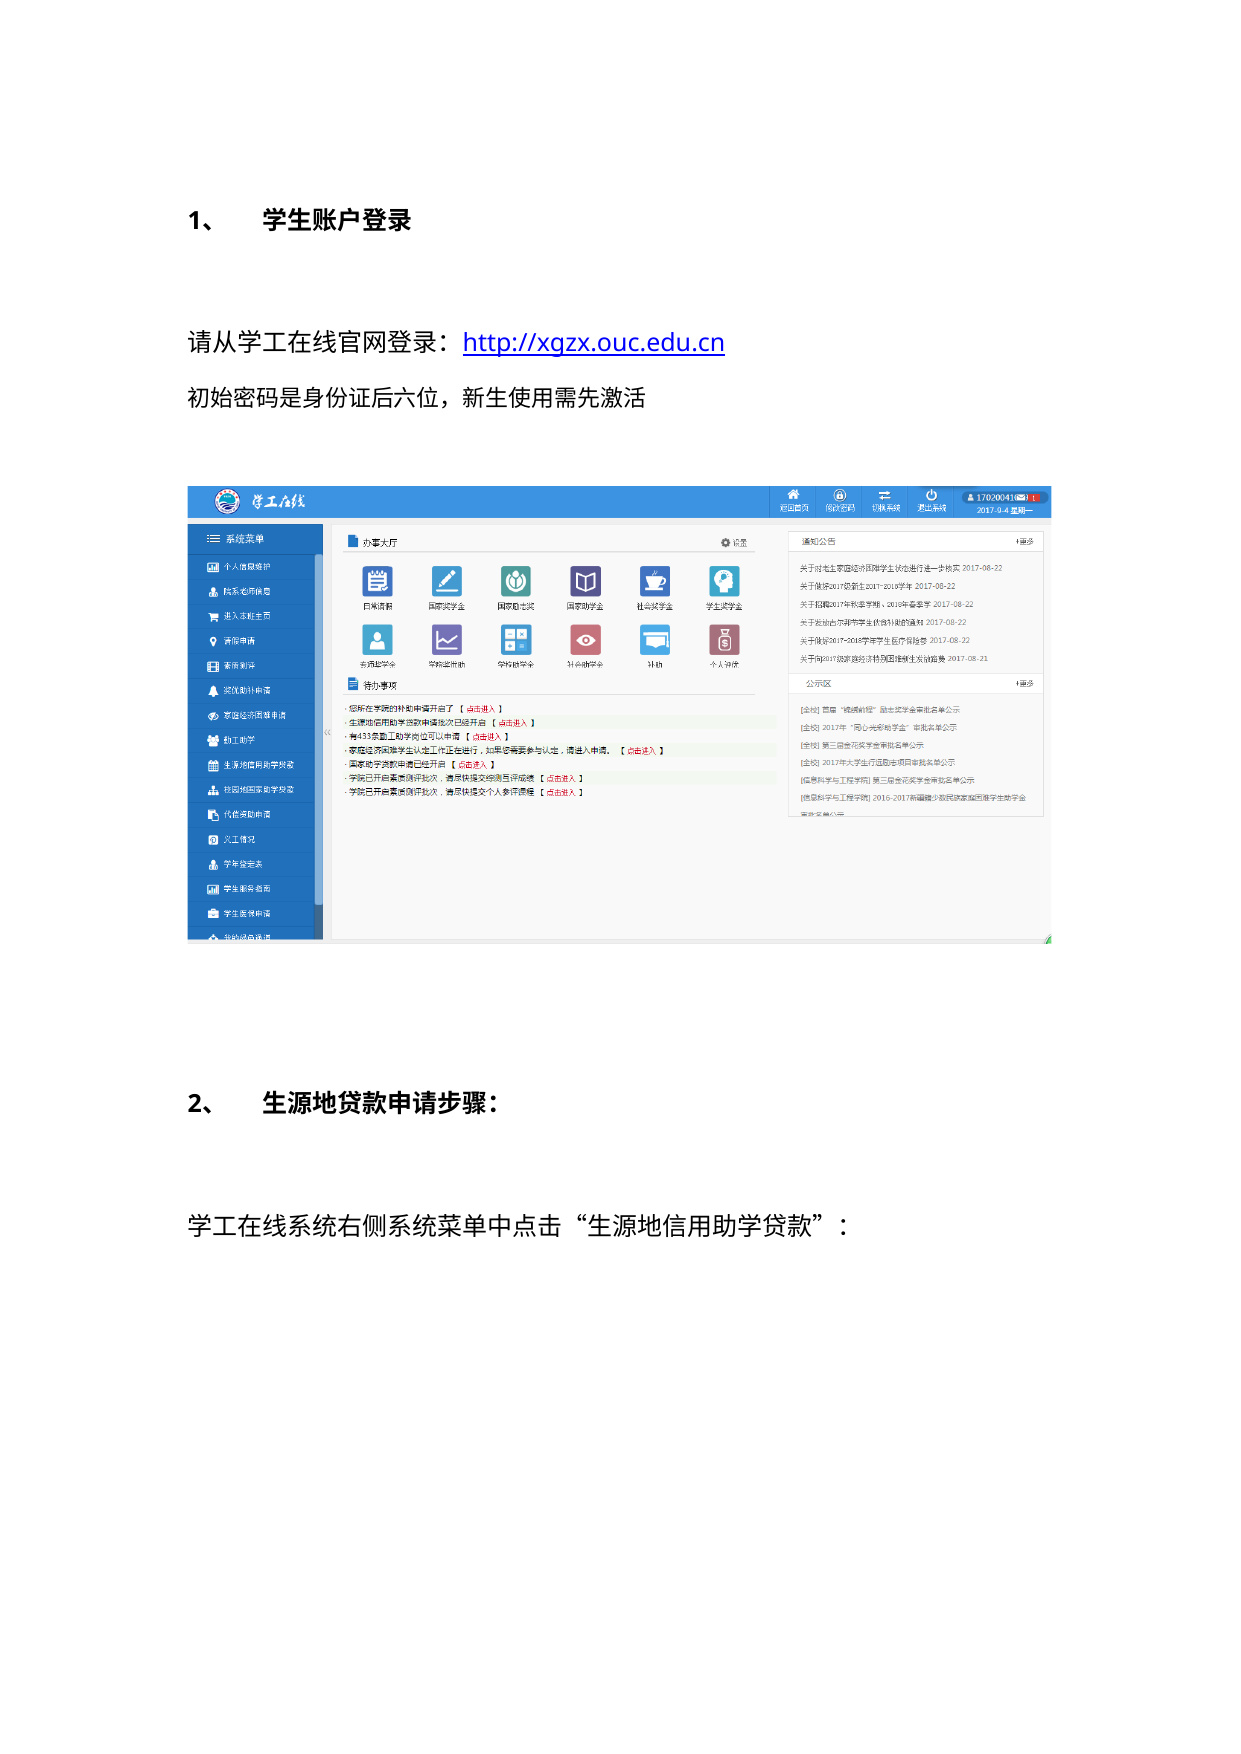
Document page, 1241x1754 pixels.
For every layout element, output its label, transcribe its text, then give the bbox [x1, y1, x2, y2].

picture [187, 486, 1052, 944]
text 初始密码是身份证后六位，新生使用需先激活 [187, 380, 1053, 413]
subtitle 学生账户登录 [187, 200, 1053, 237]
text 请从学工在线官网登录：http://xgzx.ouc.edu.cn [187, 323, 1053, 359]
subtitle 生源地贷款申请步骤： [187, 1083, 1053, 1121]
text 学工在线系统右侧系统菜单中点击“生源地信用助学贷款”： [187, 1206, 1053, 1242]
